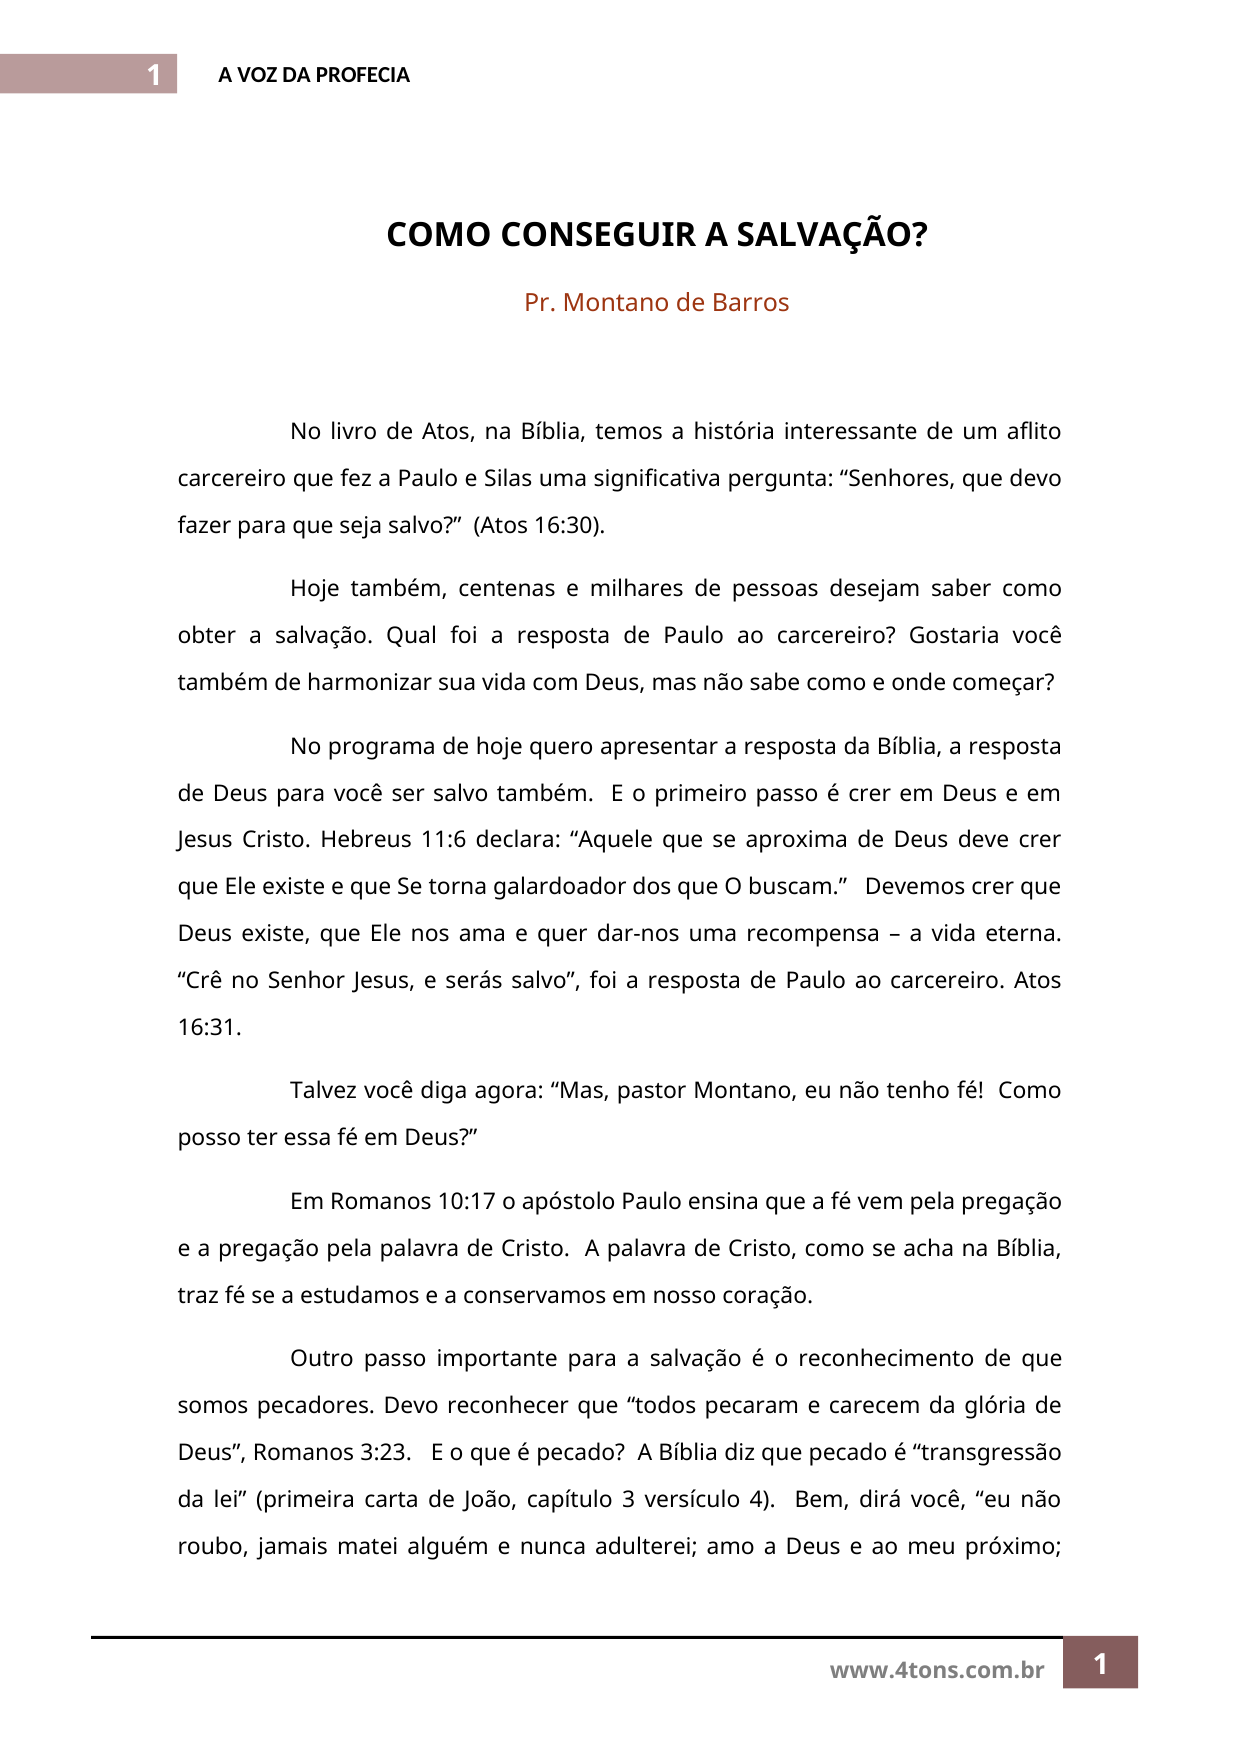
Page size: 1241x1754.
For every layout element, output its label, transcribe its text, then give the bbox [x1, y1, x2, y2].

text COMO CONSEGUIR A SALVAÇÃO? [177, 211, 1063, 257]
text Em Romanos 10:17 o apóstolo Paulo ensina que a fé vem pela pregação e a pregação pela palavra de Cristo. A palavra de Cristo, como se acha na Bíblia, traz fé se a estudamos e a conservamos em nosso coração. [177, 1185, 1063, 1310]
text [177, 1342, 1063, 1561]
subtitle Pr. Montano de Barros [177, 285, 1063, 319]
text Talvez você diga agora: “Mas, pastor Montano, eu não tenho fé! Como posso ter essa fé em Deus?” [177, 1074, 1063, 1153]
text No livro de Atos, na Bíblia, temos a história interessante de um aflito carcereiro que fez a Paulo e Silas uma significativa pergunta: “Senhores, que devo fazer para que seja salvo?” (Atos 16:30). [177, 415, 1063, 540]
text Hoje também, centenas e milhares de pessoas desejam saber como obter a salvação. Qual foi a resposta de Paulo ao carcereiro? Gostaria você também de harmonizar sua vida com Deus, mas não sabe como e onde começar? [177, 572, 1063, 697]
text No programa de hoje quero apresentar a resposta da Bíblia, a resposta de Deus para você ser salvo também. E o primeiro passo é crer em Deus e 11:6 declara: “Aquele que se aproxima de Deus deve crer que Ele existe e que Se torna galardoador dos que O buscam.” Devemos crer que Deus existe, que Ele nos ama e quer dar-nos uma recompensa – a vida eterna. “Crê no Senhor Jesus, e serás salvo”, foi a resposta de Paulo ao carcereiro. Atos 16:31. [177, 730, 1063, 1042]
